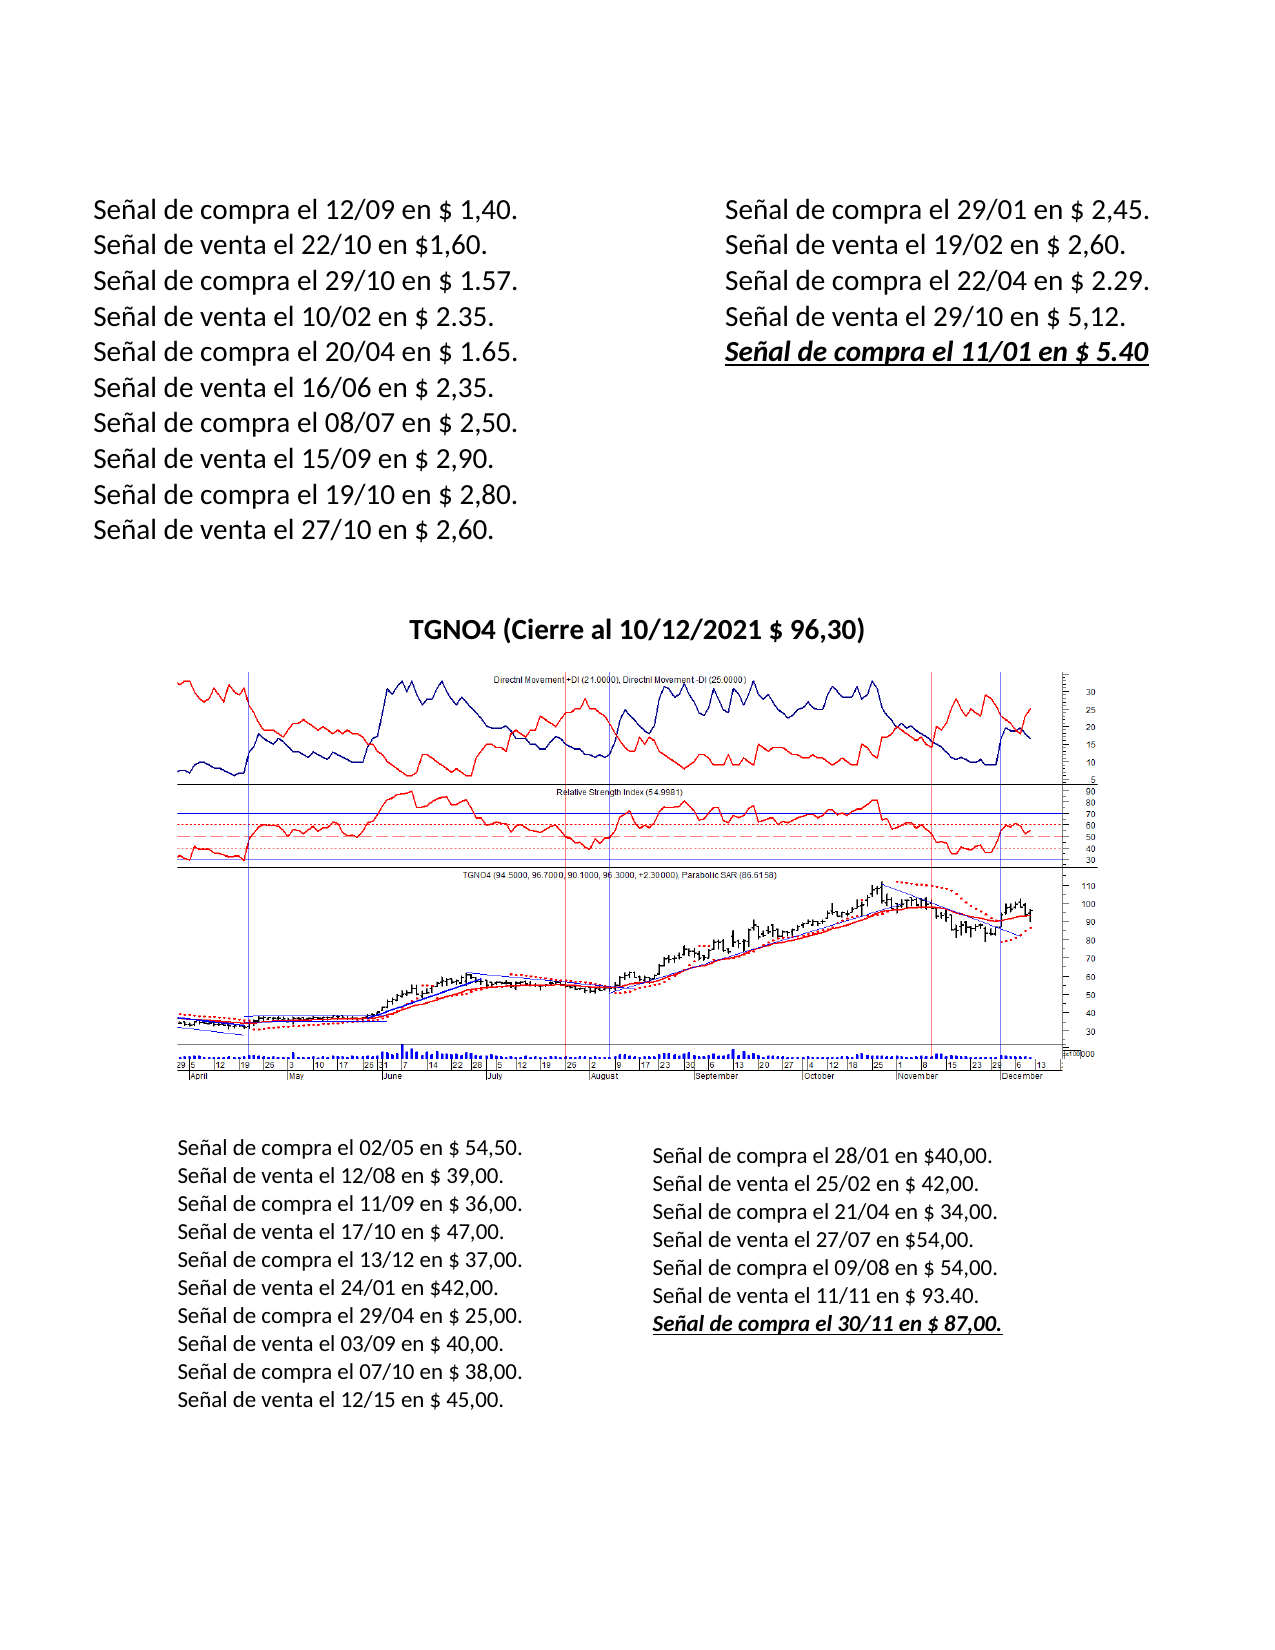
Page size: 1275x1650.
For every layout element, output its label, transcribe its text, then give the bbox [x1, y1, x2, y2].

text Señal de venta el 12/08 en $ 39,00. [177, 1161, 637, 1189]
text Señal de venta el 24/01 en $42,00. [177, 1273, 637, 1301]
text Señal de compra el 11/09 en $ 36,00. [177, 1189, 637, 1217]
text Señal de compra el 07/10 en $ 38,00. [177, 1357, 1098, 1385]
text Señal de venta el 12/15 en $ 45,00. [177, 1385, 1098, 1413]
text Señal de compra el 02/05 en $ 54,50. [177, 1133, 637, 1161]
picture [177, 672, 1098, 1080]
text Señal de compra el 13/12 en $ 37,00. [177, 1245, 637, 1273]
text Señal de compra el 29/04 en $ 25,00. [177, 1301, 637, 1329]
text Señal de venta el 17/10 en $ 47,00. [177, 1217, 637, 1245]
text Señal de venta el 03/09 en $ 40,00. [177, 1329, 1098, 1357]
text TGNO4 (Cierre al 10/12/2021 $ 96,30) [177, 611, 1098, 646]
